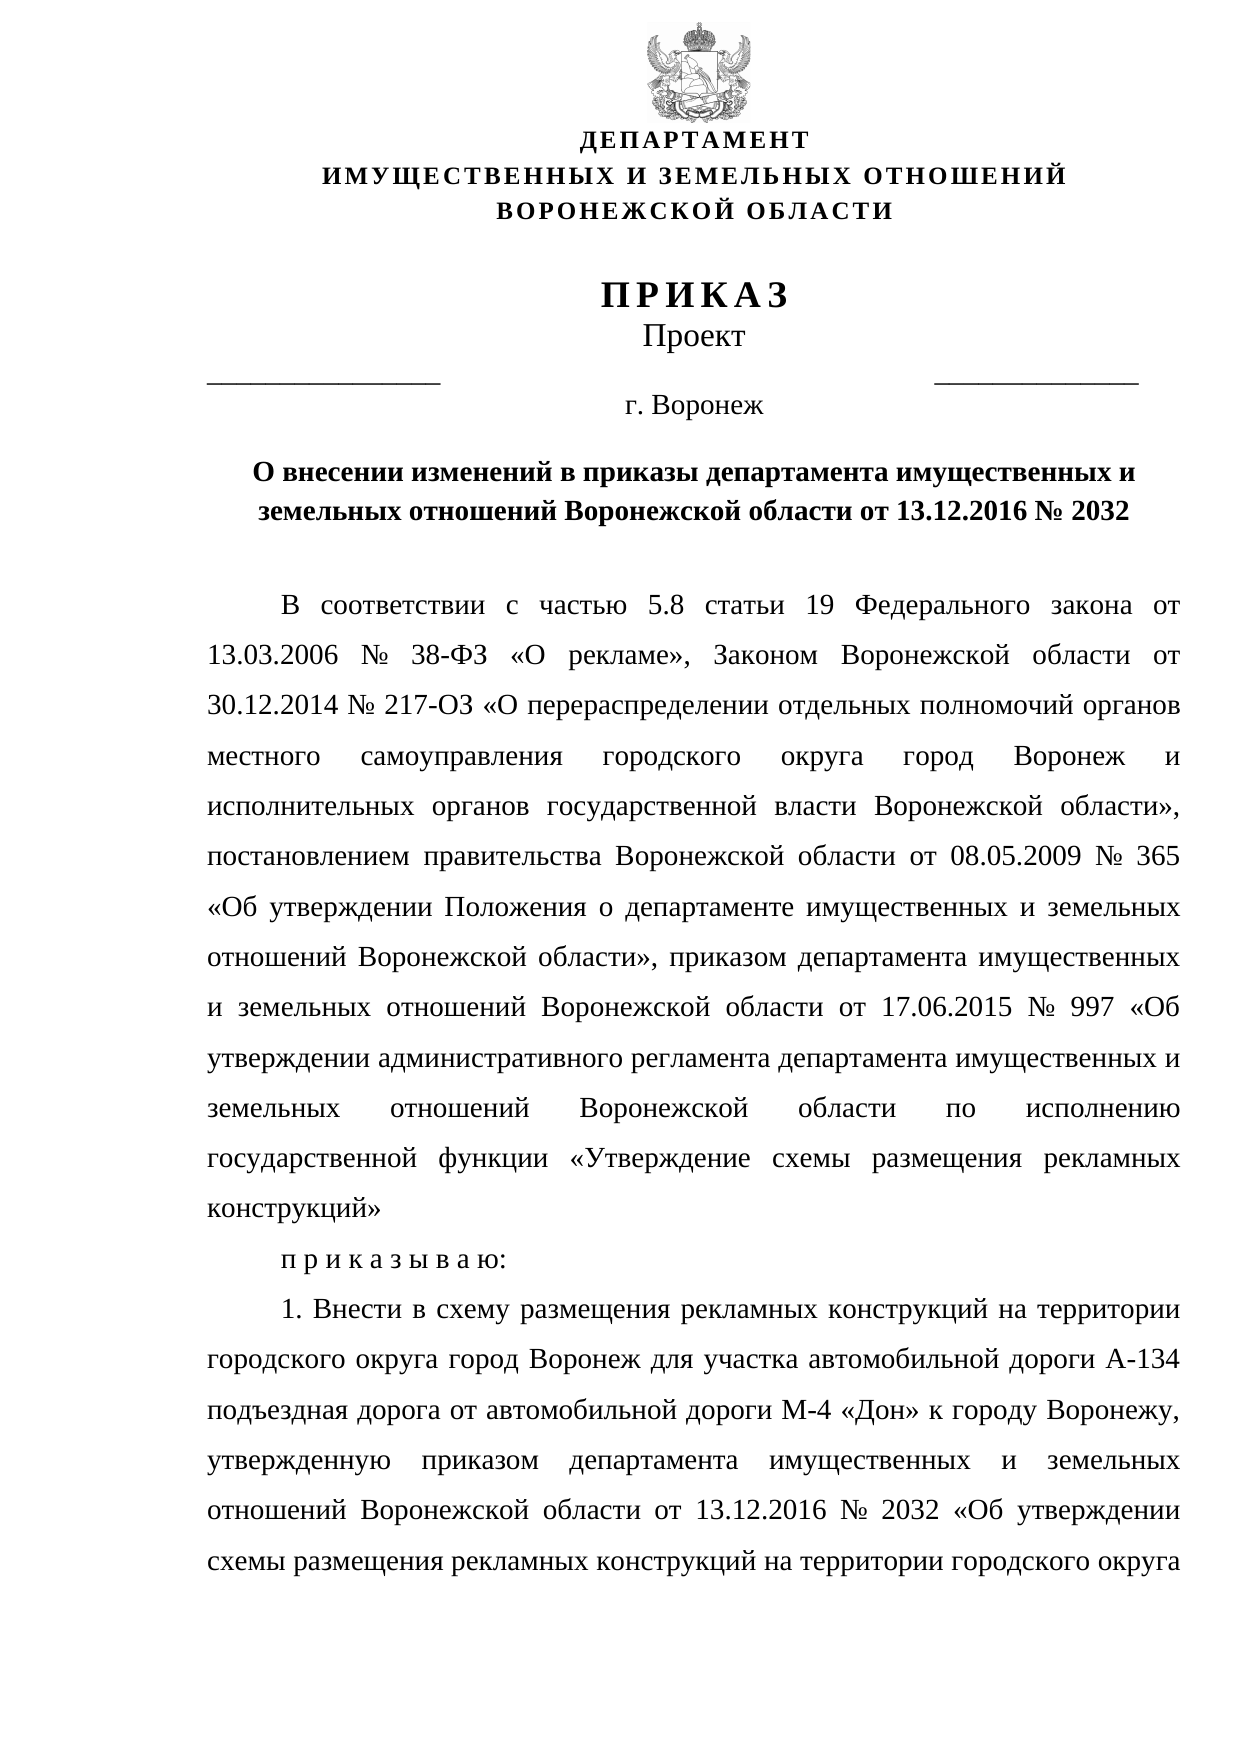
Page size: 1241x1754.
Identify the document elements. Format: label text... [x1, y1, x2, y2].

text ПРИКАЗ [207, 272, 1181, 316]
subtitle ВОРОНЕЖСКОЙ ОБЛАСТИ [207, 201, 1181, 224]
text Проект [207, 316, 1181, 354]
text г. Воронеж [207, 387, 1181, 421]
text ________________ ______________ [207, 354, 1181, 387]
title О внесении изменений в приказы департамента имущественных и земельных отношений Воронежской области от 13.12.2016 № 2032 [207, 454, 1181, 527]
text В соответствии с частью 5.8 статьи 19 Федерального закона от 13.03.2006 № 38-ФЗ «О рекламе», Законом Воронежской области от 30.12.2014 № 217-ОЗ «О перераспределении отдельных полномочий органов местного самоуправления городского округа город Воронеж и исполнительных органов государственной власти Воронежской области», постановлением правительства Воронежской области от 08.05.2009 № 365 «Об утверждении Положения о департаменте имущественных и земельных отношений Воронежской области», приказом департамента имущественных и земельных отношений Воронежской области от 17.06.2015 № 997 «Об утверждении административного регламента департамента имущественных и земельных отношений Воронежской области по исполнению государственной функции «Утверждение схемы размещения рекламных конструкций» [207, 587, 1181, 1224]
text п р и к а з ы в а ю: [207, 1241, 1181, 1274]
subtitle ДЕПАРТАМЕНТ [207, 131, 1181, 153]
subtitle ИМУЩЕСТВЕННЫХ И ЗЕМЕЛЬНЫХ ОТНОШЕНИЙ [207, 166, 1181, 189]
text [207, 1291, 1181, 1576]
